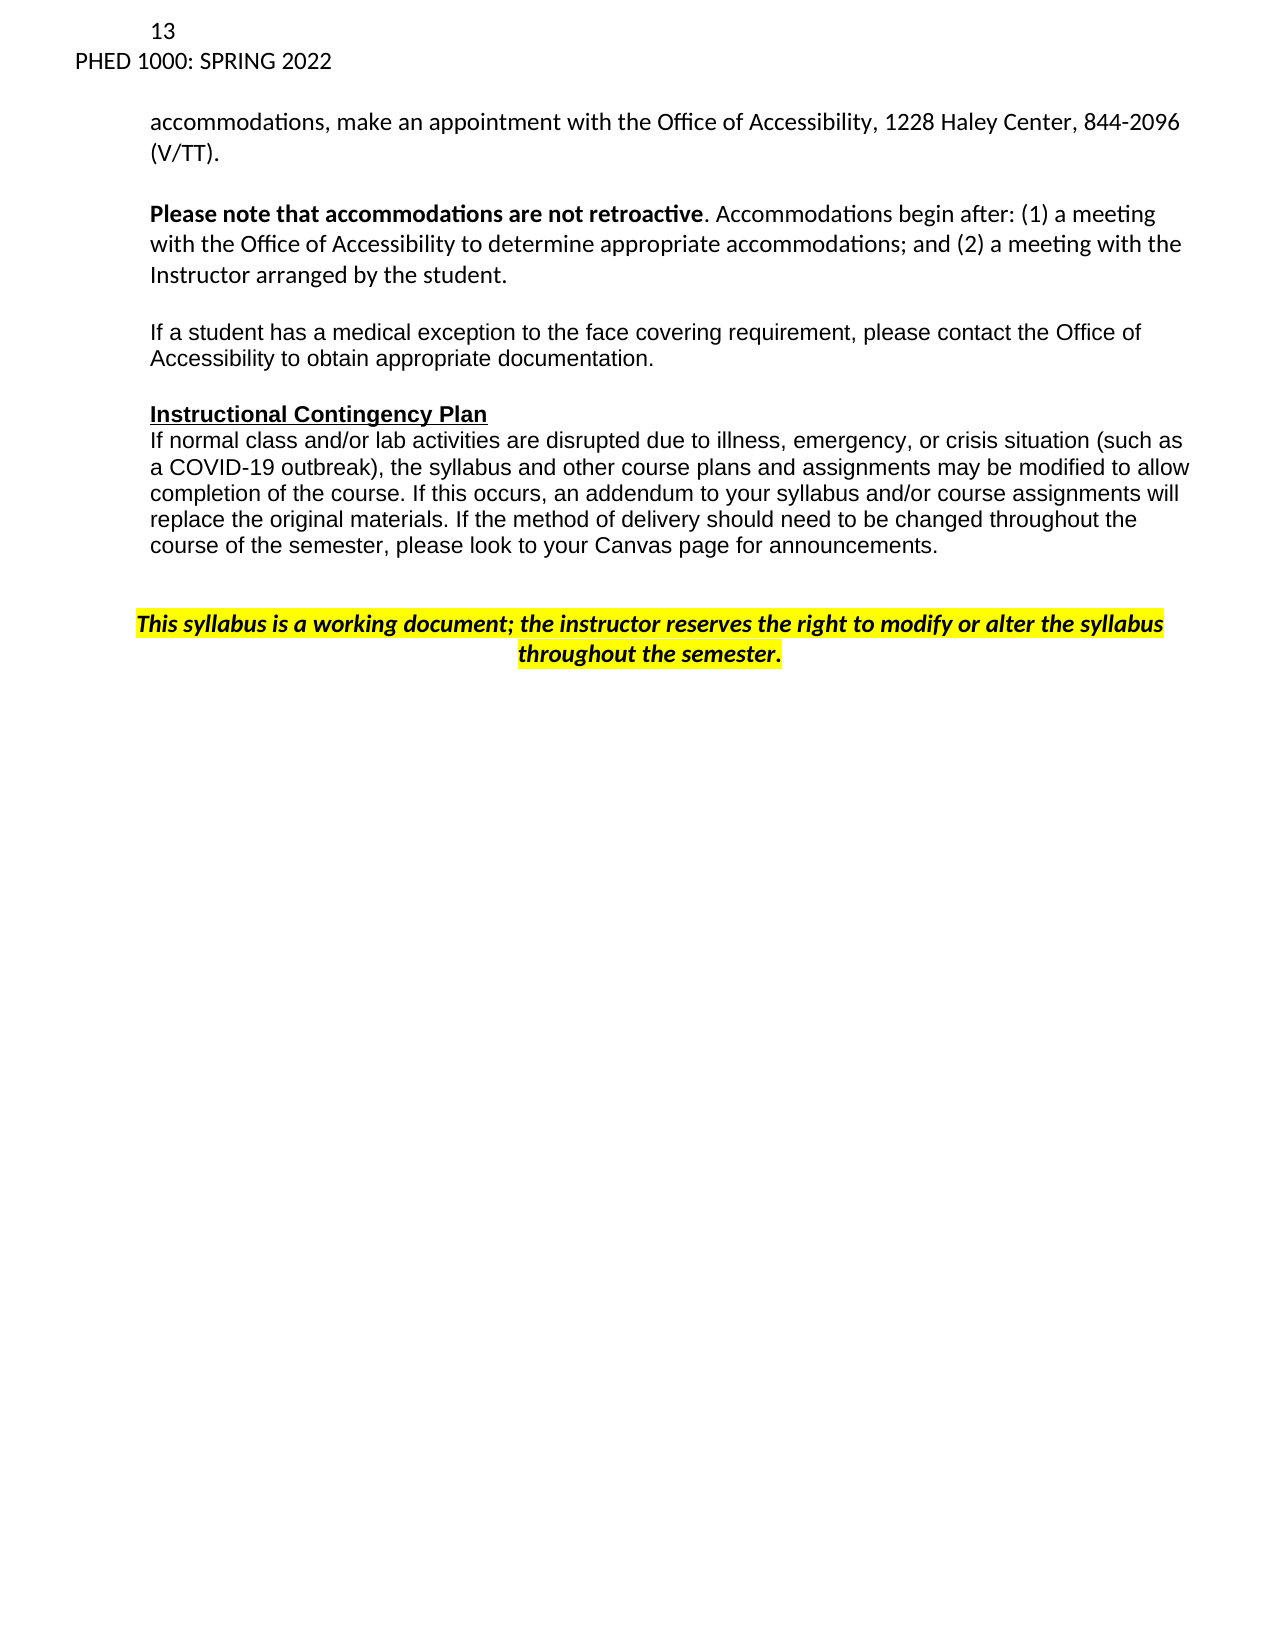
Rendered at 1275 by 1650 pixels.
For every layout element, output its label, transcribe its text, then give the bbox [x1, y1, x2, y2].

text If normal class and/or lab activities are disrupted due to illness, emergency, or crisis situation (such as a COVID-19 outbreak), the syllabus and other course plans and assignments may be modified to allow completion of the course. If this occurs, an addendum to your syllabus and/or course assignments will replace the original materials. If the method of delivery should need to be changed throughout the course of the semester, please look to your Canvas page for announcements. [150, 427, 1200, 559]
text Instructional Contingency Plan [150, 401, 1200, 427]
text Please note that accommodations are not retroactive. Accommodations begin after: (1) a meeting with the Office of Accessibility to determine appropriate accommodations; and (2) a meeting with the Instructor arranged by the student. [150, 198, 1200, 290]
text This syllabus is a working document; the instructor reserves the right to modify or alter the syllabus throughout the semester. [102, 608, 1200, 669]
text If a student has a medical exception to the face covering requirement, please contact the Office of Accessibility to obtain appropriate documentation. [150, 319, 1200, 372]
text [150, 107, 1200, 168]
